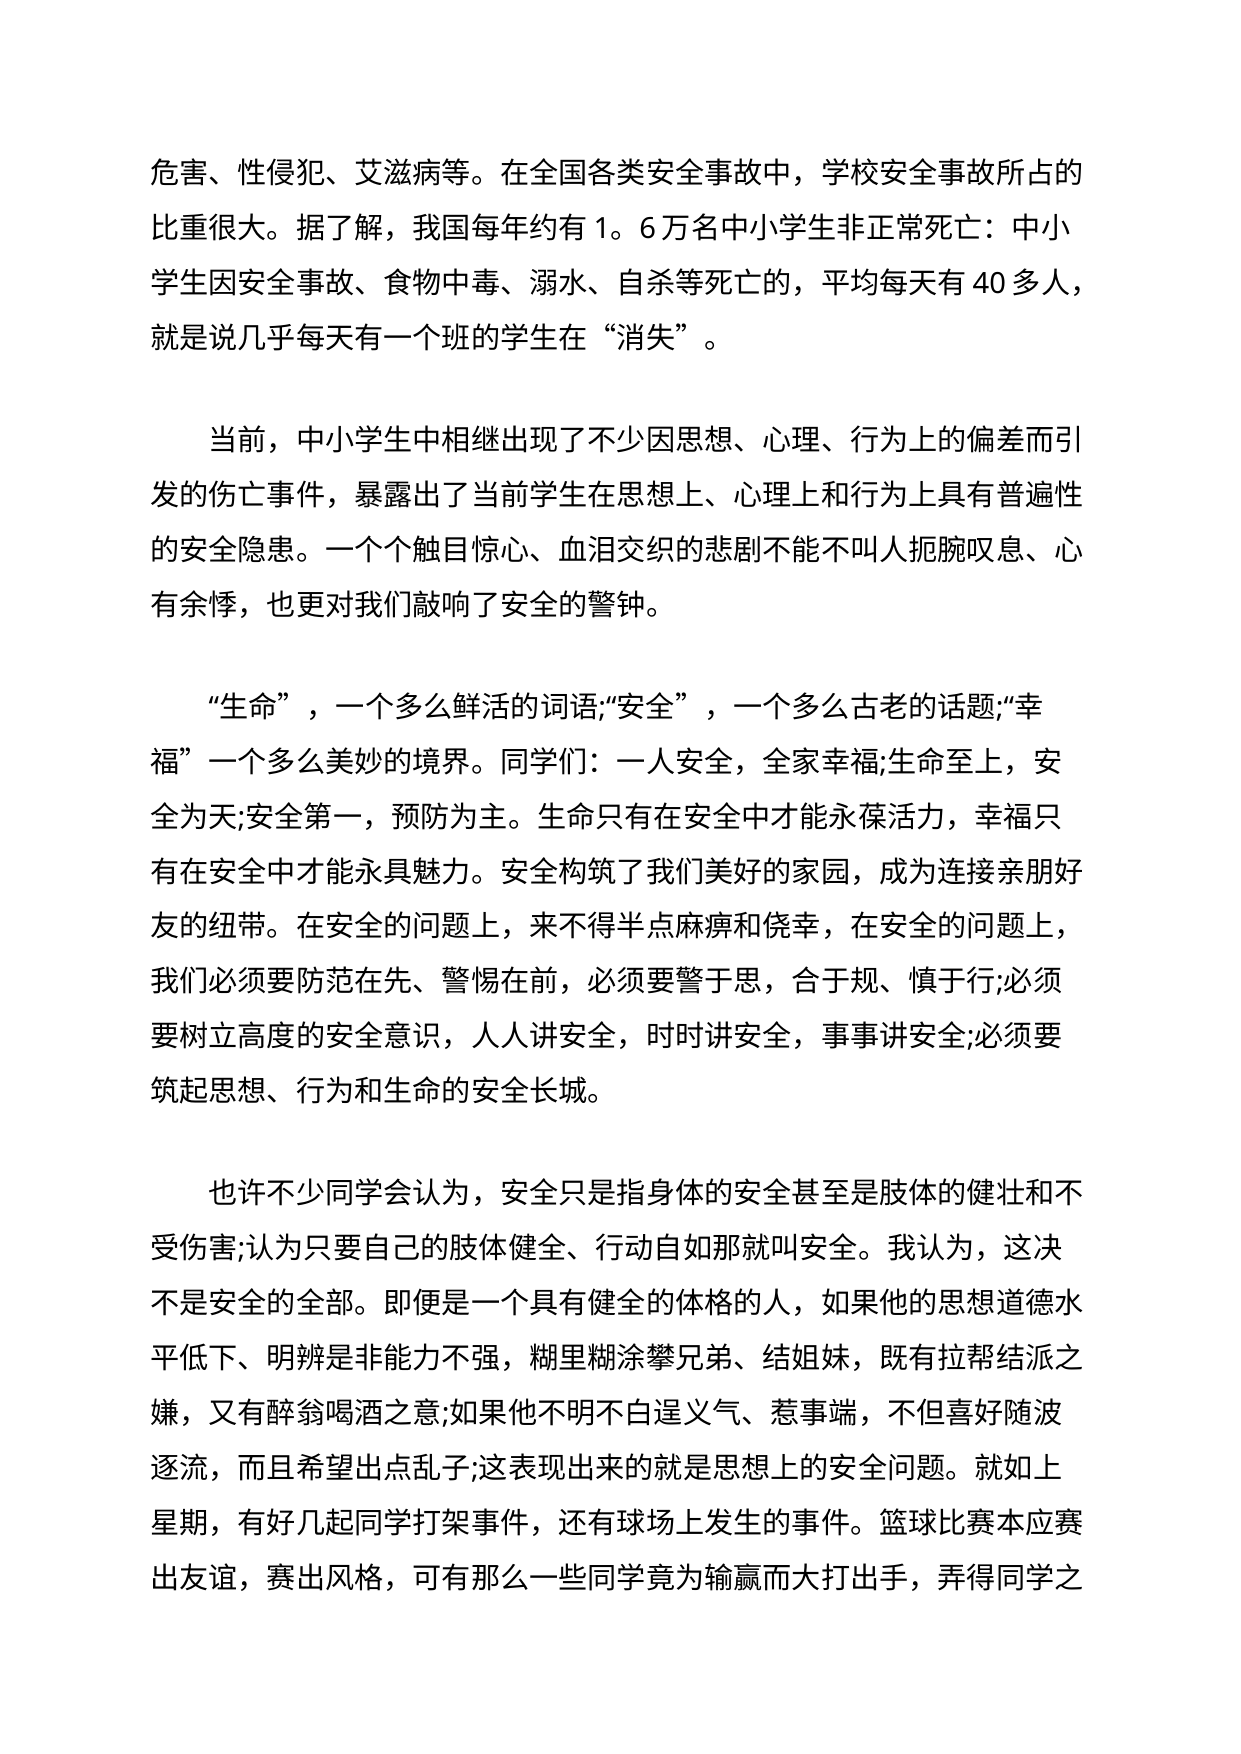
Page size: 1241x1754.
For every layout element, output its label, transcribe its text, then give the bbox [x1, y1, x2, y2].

text “生命”，一个多么鲜活的词语;“安全”，一个多么古老的话题;“幸福”一个多么美妙的境界。同学们：一人安全，全家幸福;生命至上，安全为天;安全第一，预防为主。生命只有在安全中才能永葆活力，幸福只有在安全中才能永具魅力。安全构筑了我们美好的家园，成为连接亲朋好友的纽带。在安全的问题上，来不得半点麻痹和侥幸，在安全的问题上，我们必须要防范在先、警惕在前，必须要警于思，合于规、慎于行;必须要树立高度的安全意识，人人讲安全，时时讲安全，事事讲安全;必须要筑起思想、行为和生命的安全长城。 [150, 683, 1090, 1110]
text 当前，中小学生中相继出现了不少因思想、心理、行为上的偏差而引发的伤亡事件，暴露出了当前学生在思想上、心理上和行为上具有普遍性的安全隐患。一个个触目惊心、血泪交织的悲剧不能不叫人扼腕叹息、心有余悸，也更对我们敲响了安全的警钟。 [150, 417, 1090, 624]
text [150, 150, 1090, 357]
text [150, 1170, 1090, 1597]
